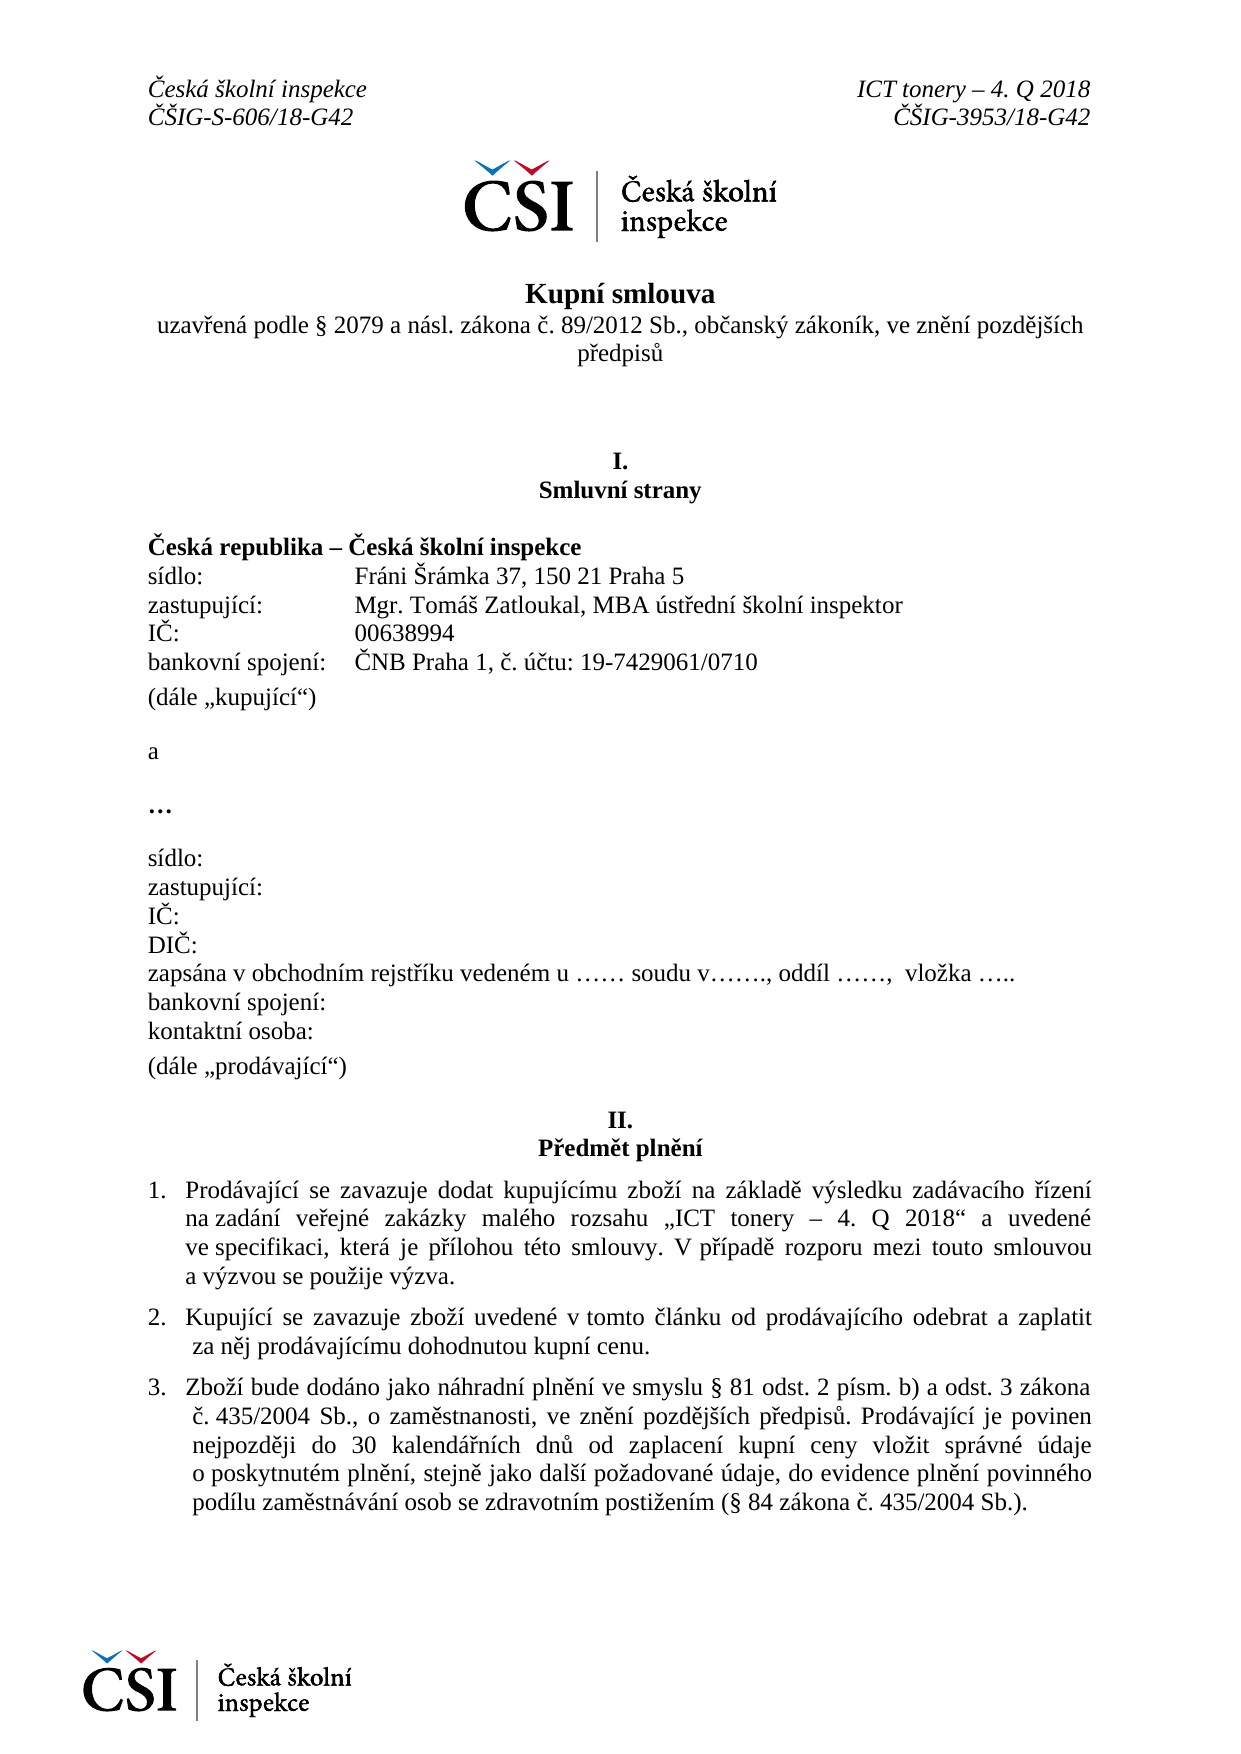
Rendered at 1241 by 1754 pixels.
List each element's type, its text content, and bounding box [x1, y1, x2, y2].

text … [148, 790, 1093, 818]
list Kupující se zavazuje zboží uvedené v tomto článku od prodávajícího odebrat a zaplatit za něj prodávajícímu dohodnutou kupní cenu. [148, 1302, 1093, 1360]
text IČ: [148, 901, 1093, 930]
text zastupující: Mgr. Tomáš Zatloukal, MBA ústřední školní inspektor [148, 590, 1093, 618]
text IČ: 00638994 [148, 618, 1093, 647]
text zastupující: [148, 872, 1093, 901]
text sídlo: [148, 843, 1093, 872]
text bankovní spojení: ČNB Praha 1, č. účtu: 19-7429061/0710 [148, 647, 1093, 676]
text DIČ: [148, 930, 1093, 958]
text II. Předmět plnění [148, 1105, 1093, 1162]
text (dále „kupující“) [148, 682, 1093, 711]
list Zboží bude dodáno jako náhradní plnění ve smyslu § 81 odst. 2 písm. b) a odst. 3 zákona č. 435/2004 Sb., o zaměstnanosti, ve znění pozdějších předpisů. Prodávající je povinen nejpozději do 30 kalendářních dnů od zaplacení kupní ceny vložit správné údaje o poskytnutém plnění, stejně jako další požadované údaje, do evidence plnění povinného podílu zaměstnávání osob se zdravotním postižením (§ 84 zákona č. 435/2004 Sb.). [148, 1372, 1093, 1516]
text zapsána v obchodním rejstříku vedeném u …… soudu v……., oddíl ……, vložka ….. [148, 958, 1093, 987]
text a [148, 736, 1093, 765]
text sídlo: Fráni Šrámka 37, 150 21 Praha 5 [148, 561, 1093, 590]
text bankovní spojení: [148, 987, 1093, 1016]
text Kupní smlouva [148, 276, 1093, 310]
text uzavřená podle § 2079 a násl. zákona č. 89/2012 Sb., občanský zákoník, ve znění pozdějších předpisů [148, 310, 1093, 367]
text I. Smluvní strany [148, 446, 1093, 503]
text kontaktní osoba: [148, 1016, 1093, 1045]
list Prodávající se zavazuje dodat kupujícímu zboží na základě výsledku zadávacího řízení na zadání veřejné zakázky malého rozsahu „ICT tonery – 4. Q 2018“ a uvedené ve specifikaci, která je přílohou této smlouvy. V případě rozporu mezi touto smlouvou a výzvou se použije výzva. [148, 1175, 1093, 1290]
text Česká republika – Česká školní inspekce [148, 532, 1093, 561]
text (dále „prodávající“) [148, 1051, 1093, 1080]
